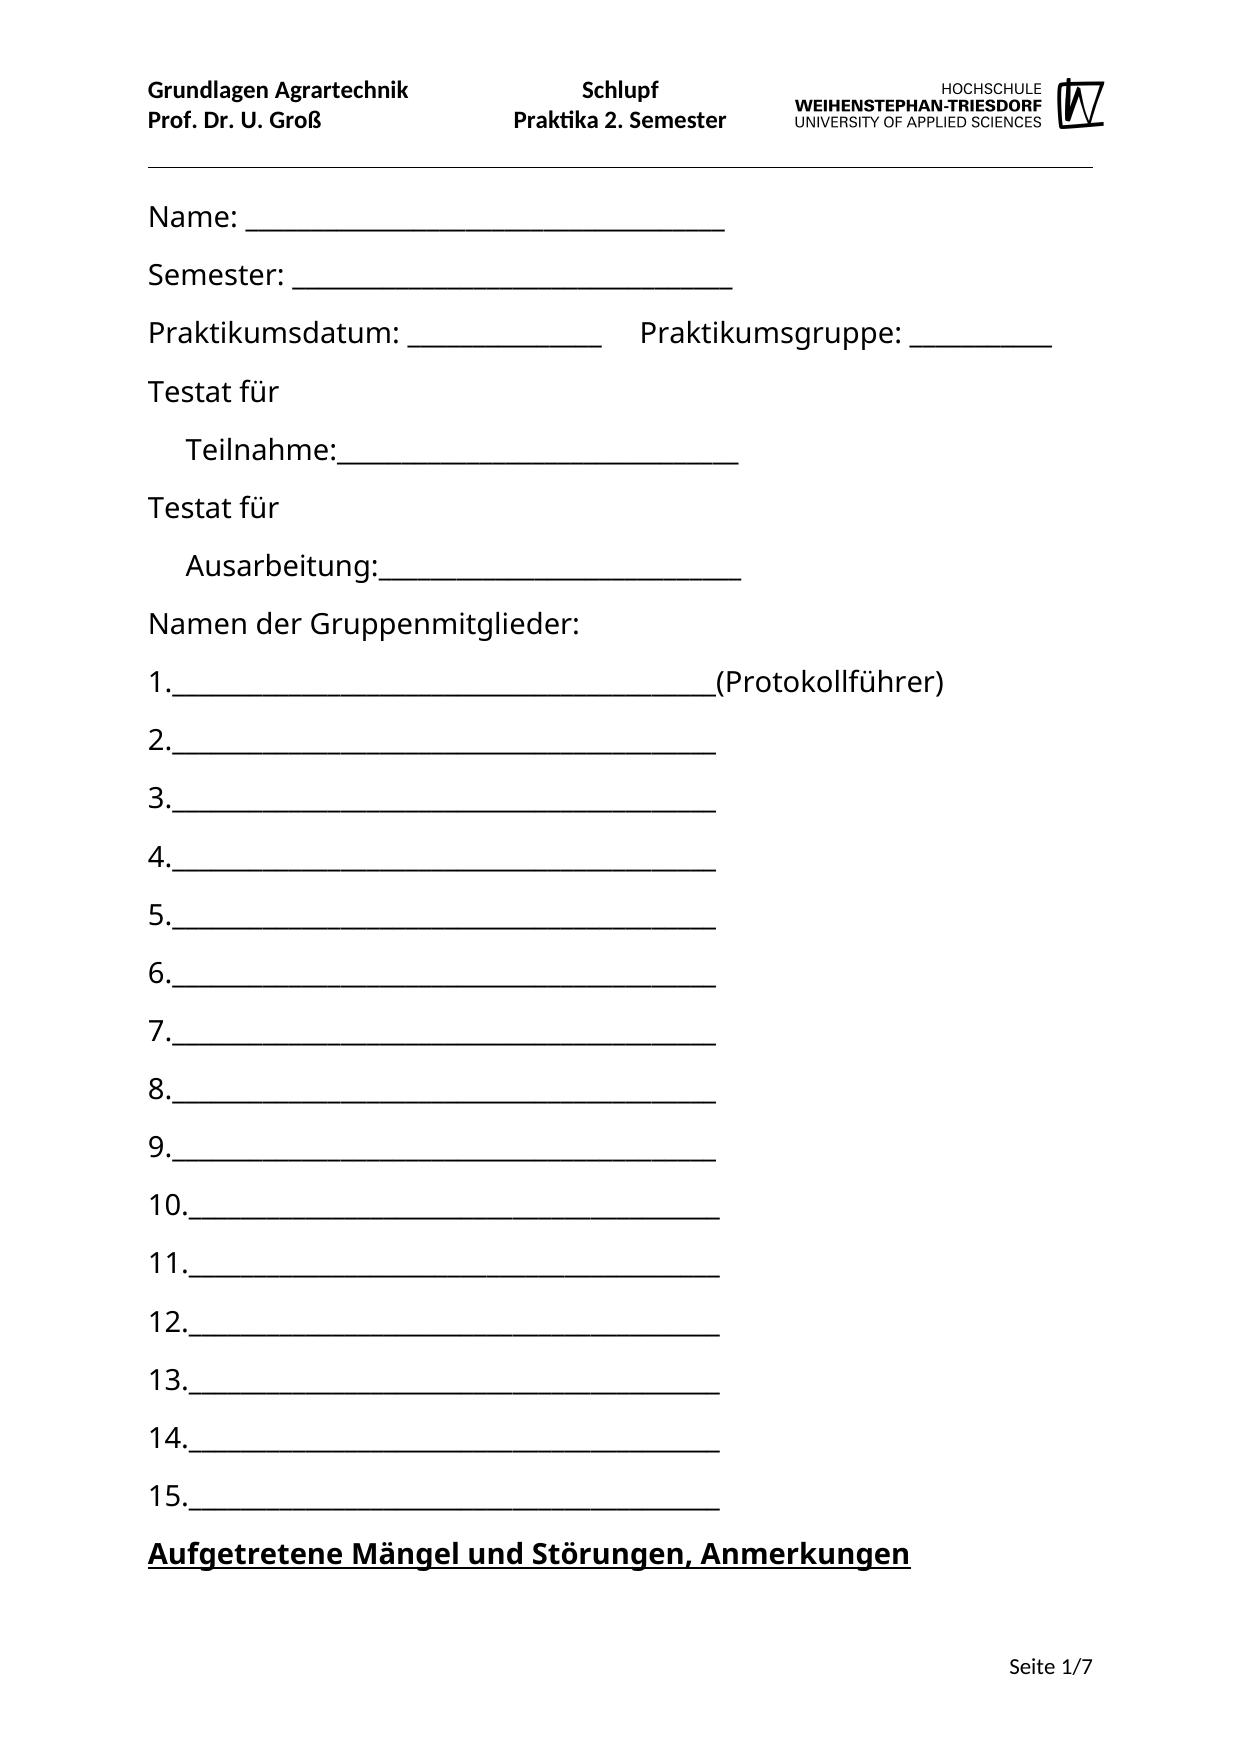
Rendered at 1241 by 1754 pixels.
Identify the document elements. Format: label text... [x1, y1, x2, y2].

text 15._________________________________________ [148, 1475, 1093, 1515]
text Testat für [148, 371, 1093, 411]
text 8.__________________________________________ [148, 1068, 1093, 1108]
text Name: _____________________________________ [148, 196, 1093, 236]
text Ausarbeitung:____________________________ [148, 545, 1093, 585]
text 4.__________________________________________ [148, 836, 1093, 876]
text 11._________________________________________ [148, 1243, 1093, 1282]
text 7.__________________________________________ [148, 1010, 1093, 1050]
text 2.__________________________________________ [148, 719, 1093, 759]
text Semester: __________________________________ [148, 254, 1093, 294]
text 1.__________________________________________(Protokollführer) [148, 661, 1093, 701]
text Testat für [148, 487, 1093, 527]
text 6.__________________________________________ [148, 952, 1093, 992]
text 3.__________________________________________ [148, 778, 1093, 817]
picture [795, 78, 1105, 129]
text 5.__________________________________________ [148, 894, 1093, 934]
text Namen der Gruppenmitglieder: [148, 603, 1093, 643]
text 9.__________________________________________ [148, 1126, 1093, 1166]
text 12._________________________________________ [148, 1301, 1093, 1341]
text Praktikumsdatum: _______________ Praktikumsgruppe: ___________ [148, 313, 1093, 352]
text 14._________________________________________ [148, 1417, 1093, 1457]
text 10._________________________________________ [148, 1184, 1093, 1224]
text 13._________________________________________ [148, 1359, 1093, 1399]
text Teilnahme:_______________________________ [148, 429, 1093, 469]
text Aufgetretene Mängel und Störungen, Anmerkungen [148, 1533, 1093, 1573]
